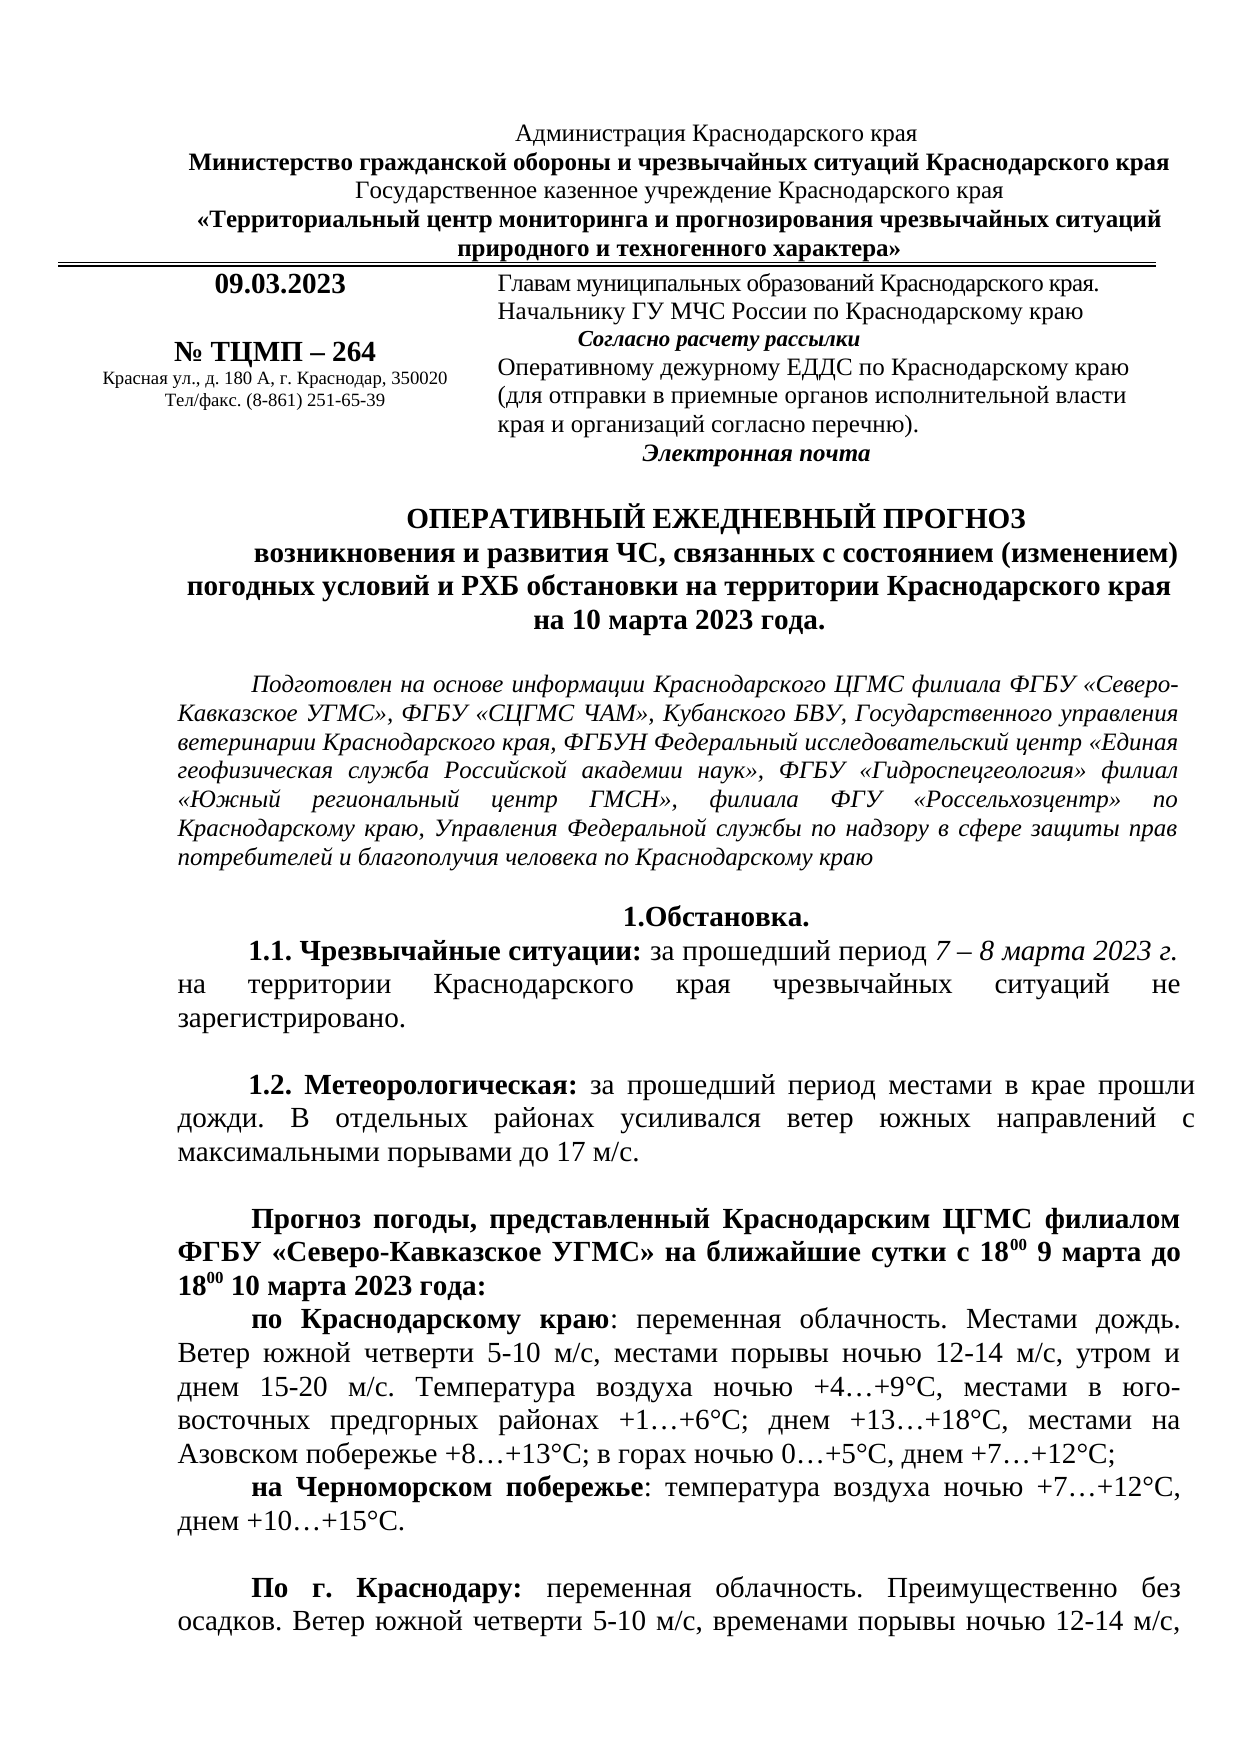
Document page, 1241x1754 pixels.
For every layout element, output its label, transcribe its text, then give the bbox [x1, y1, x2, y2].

text 1.1. Чрезвычайные ситуации: за прошедший период 7 – 8 марта 2023 г. на территории Краснодарского края чрезвычайных ситуаций не зарегистрировано. [177, 933, 1181, 1033]
text Подготовлен на основе информации Краснодарского ЦГМС филиала ФГБУ «Северо-Кавказское УГМС», ФГБУ «СЦГМС ЧАМ», Кубанского БВУ, Государственного управления ветеринарии Краснодарского края, ФГБУН Федеральный исследовательский центр «Единая геофизическая служба Российской академии наук», ФГБУ «Гидроспецгеология» филиал «Южный региональный центр ГМСН», филиала ФГУ «Россельхозцентр» по Краснодарскому краю, Управления Федеральной службы по надзору в сфере защиты прав потребителей и благополучия человека по Краснодарскому краю [177, 669, 1181, 870]
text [177, 1570, 1181, 1637]
text по Краснодарскому краю: переменная облачность. Местами дождь. Ветер южной четверти 5-10 м/с, местами порывы ночью 12-14 м/с, утром и днем 15-20 м/с. Температура воздуха ночью +4…+9°С, местами в юго-восточных предгорных районах +1…+6°С; днем +13…+18°С, местами на Азовском побережье +8…+13°С; в горах ночью 0…+5°С, днем +7…+12°С; [177, 1302, 1181, 1469]
text на Черноморском побережье: температура воздуха ночью +7…+12°С, днем +10…+15°С. [177, 1469, 1181, 1536]
text возникновения и развития ЧС, связанных с состоянием (изменением) погодных условий и РХБ обстановки на территории Краснодарского края на 10 марта 2023 года. [177, 535, 1181, 636]
table_header Главам муниципальных образований Краснодарского края. Начальнику ГУ МЧС России по Краснодарскому краю Согласно расчету рассылки Оперативному дежурному ЕДДС по Краснодарскому краю (для отправки в приемные органов исполнительной власти края и организаций согласно перечню). Электронная почта [490, 267, 1156, 468]
text Прогноз погоды, представленный Краснодарским ЦГМС филиалом ФГБУ «Северо-Кавказское УГМС» на ближайшие сутки с 1800 9 марта до 1800 10 марта 2023 года: [177, 1201, 1181, 1302]
text Государственное казенное учреждение Краснодарского края [177, 176, 1181, 204]
text 1.Обстановка. [177, 899, 1181, 933]
text 1.2. Метеорологическая: за прошедший период местами в крае прошли дожди. В отдельных районах усиливался ветер южных направлений с максимальными порывами до 17 м/с. [177, 1067, 1196, 1167]
text Министерство гражданской обороны и чрезвычайных ситуаций Краснодарского края [177, 147, 1181, 176]
text Администрация Краснодарского края [177, 118, 1181, 147]
text «Территориальный центр мониторинга и прогнозирования чрезвычайных ситуаций природного и техногенного характера» [177, 204, 1181, 262]
text ОПЕРАТИВНЫЙ ЕЖЕДНЕВНЫЙ ПРОГНОЗ [177, 501, 1181, 535]
table_header 09.03.2023 № ТЦМП – 264 Красная ул., д. 180 А, г. Краснодар, 350020 Тел/факс. (8-861) 251-65-39 [58, 267, 490, 468]
